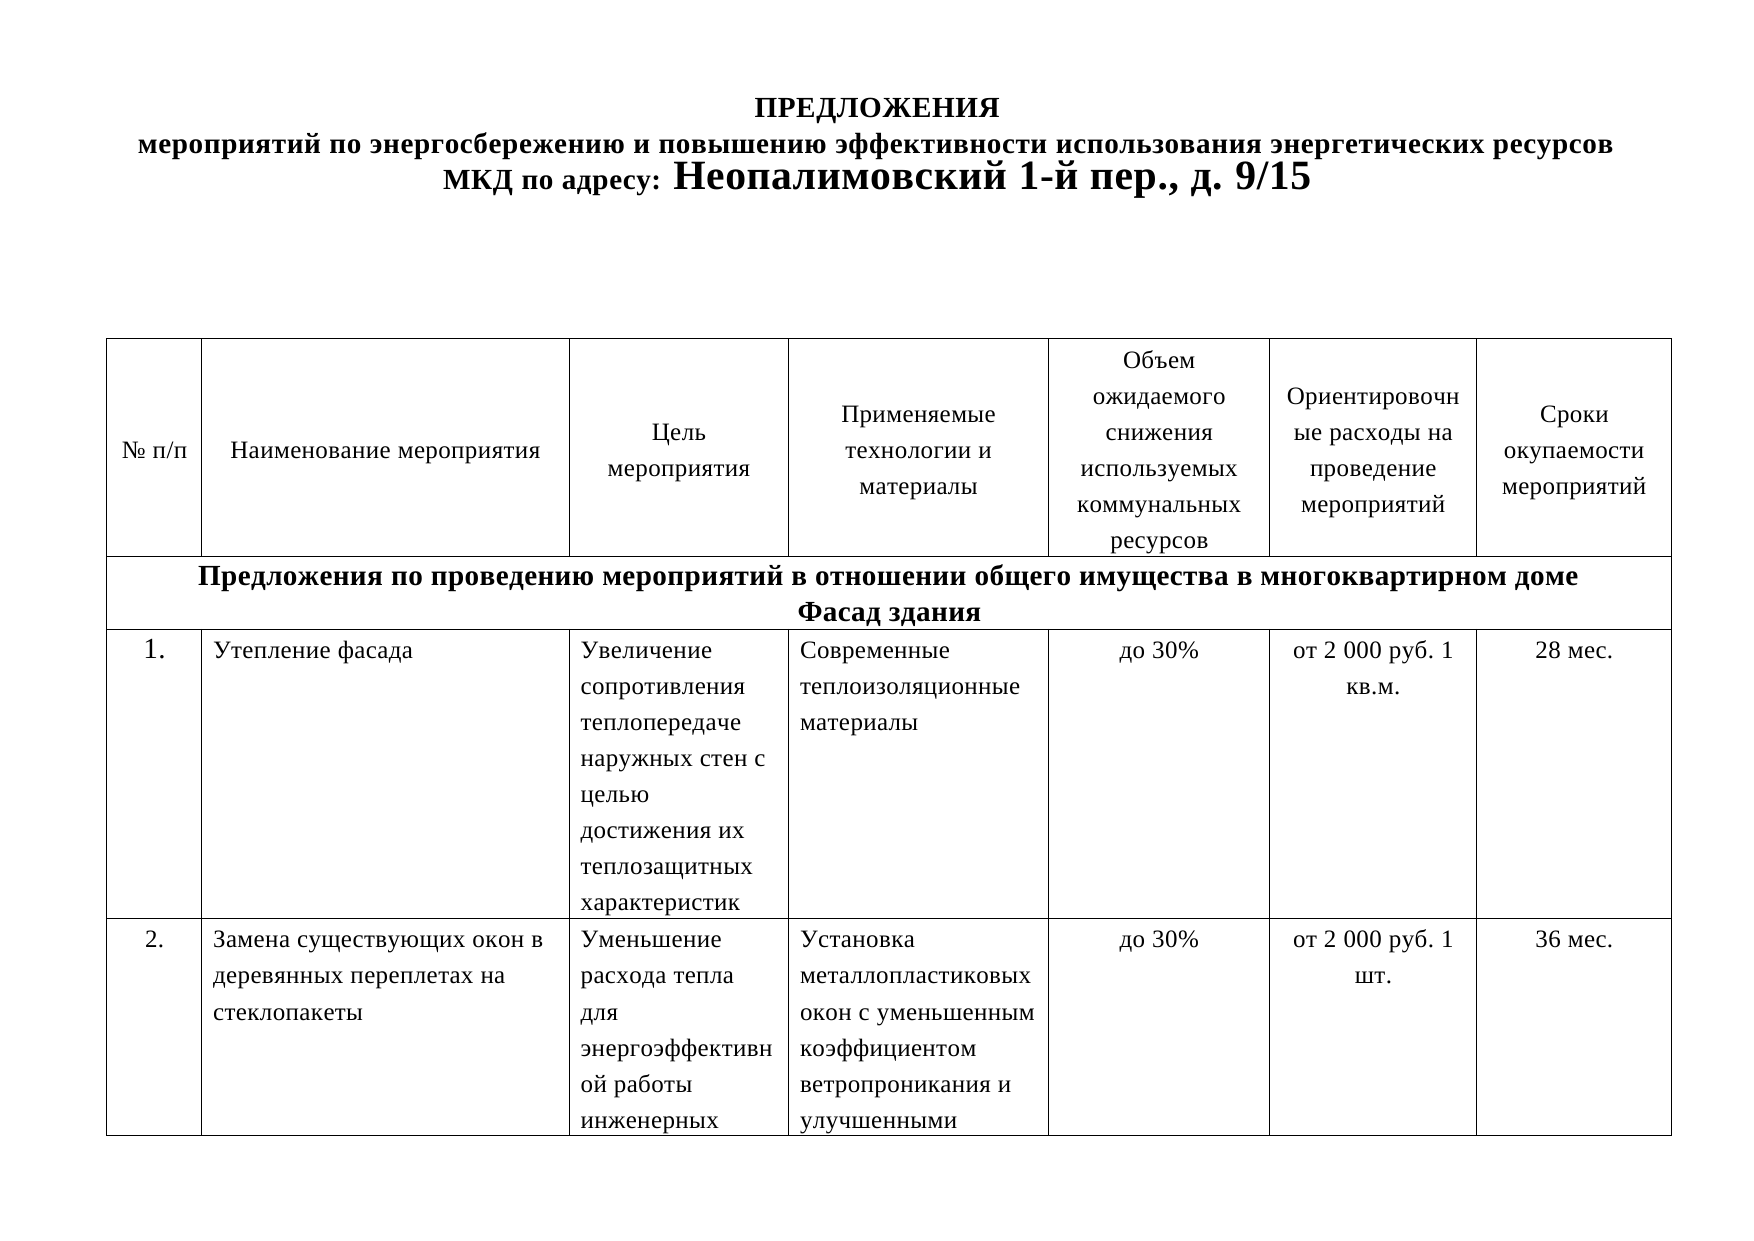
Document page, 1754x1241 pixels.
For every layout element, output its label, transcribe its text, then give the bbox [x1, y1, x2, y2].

table_cell 28 мес. [1477, 630, 1671, 918]
table_header № п/п [107, 339, 201, 556]
table_header Наименование мероприятия [202, 339, 569, 556]
table_cell Увеличение сопротивления теплопередаче наружных стен с целью достижения их теплозащитных характеристик [570, 630, 788, 918]
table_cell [202, 919, 569, 1135]
table_header Цель мероприятия [570, 339, 788, 556]
table_cell от 2 000 руб. 1 шт. [1270, 919, 1476, 1135]
table_cell 1. [107, 630, 201, 918]
table_header Сроки окупаемости мероприятий [1477, 339, 1671, 556]
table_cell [570, 919, 788, 1135]
table_cell Современные теплоизоляционные материалы [789, 630, 1048, 918]
table_cell Предложения по проведению мероприятий в отношении общего имущества в многоквартирном доме Фасад здания [107, 557, 1671, 629]
table_header Применяемые технологии и материалы [789, 339, 1048, 556]
table_cell Утепление фасада [202, 630, 569, 918]
table_cell от 2 000 руб. 1 кв.м. [1270, 630, 1476, 918]
table_cell до 30% [1049, 919, 1269, 1135]
table_cell 36 мес. [1477, 919, 1671, 1135]
text мероприятий по энергосбережению и повышению эффективности использования энергетических ресурсов МКД по адресу: Неопалимовский 1-й пер., д. 9/15 [118, 124, 1636, 197]
table_header Ориентировочные расходы на проведение мероприятий [1270, 339, 1476, 556]
table_cell до 30% [1049, 630, 1269, 918]
text ПРЕДЛОЖЕНИЯ [118, 88, 1636, 124]
table_header Объем ожидаемого снижения используемых коммунальных ресурсов [1049, 339, 1269, 556]
table_cell 2. [107, 919, 201, 1135]
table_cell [789, 919, 1048, 1135]
